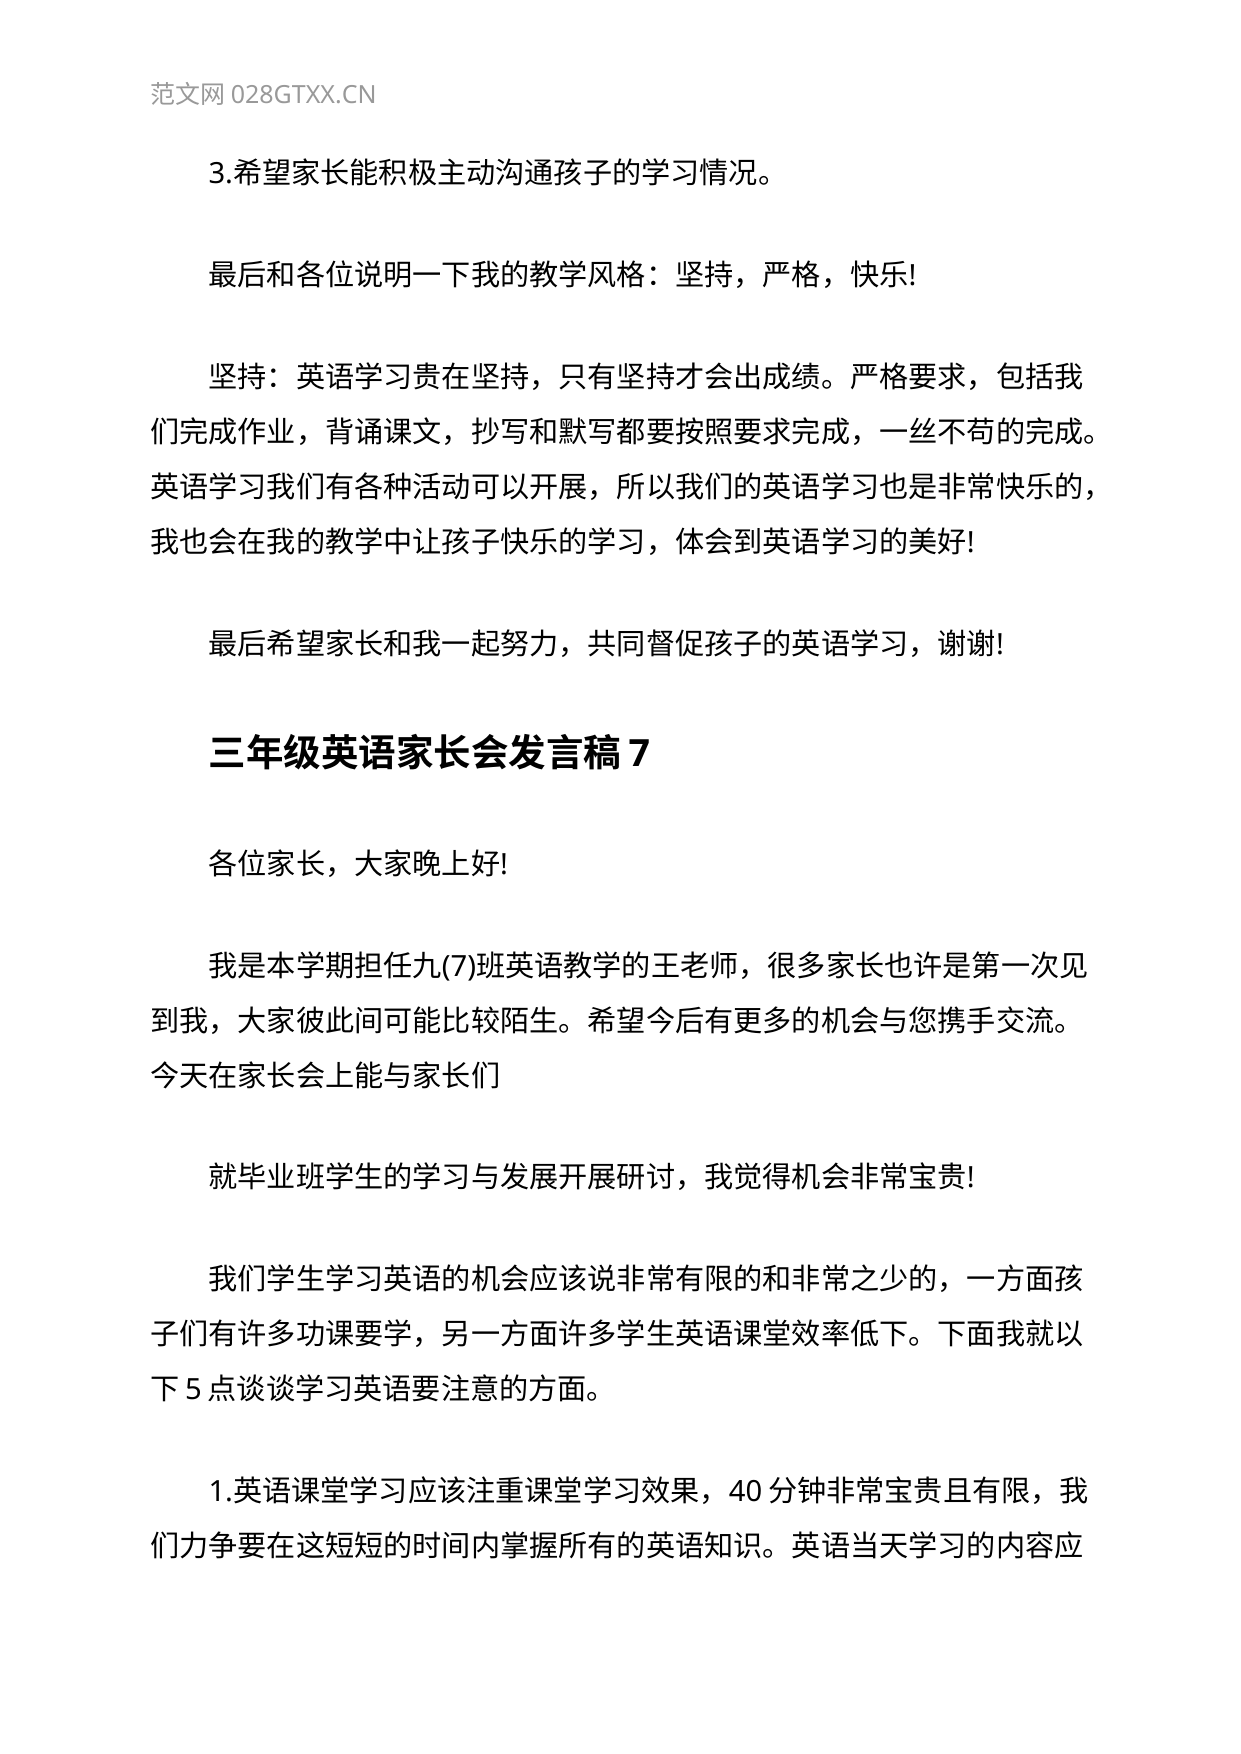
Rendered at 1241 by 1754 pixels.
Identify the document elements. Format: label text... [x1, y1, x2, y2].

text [150, 1468, 1090, 1565]
text 最后和各位说明一下我的教学风格：坚持，严格，快乐! [150, 252, 1090, 294]
text 最后希望家长和我一起努力，共同督促孩子的英语学习，谢谢! [150, 621, 1090, 663]
text 我是本学期担任九(7)班英语教学的王老师，很多家长也许是第一次见到我，大家彼此间可能比较陌生。希望今后有更多的机会与您携手交流。今天在家长会上能与家长们 [150, 942, 1090, 1094]
text 3.希望家长能积极主动沟通孩子的学习情况。 [150, 150, 1090, 192]
text 各位家长，大家晚上好! [150, 840, 1090, 883]
text 坚持：英语学习贵在坚持，只有坚持才会出成绩。严格要求，包括我们完成作业，背诵课文，抄写和默写都要按照要求完成，一丝不苟的完成。英语学习我们有各种活动可以开展，所以我们的英语学习也是非常快乐的，我也会在我的教学中让孩子快乐的学习，体会到英语学习的美好! [150, 354, 1090, 561]
text 我们学生学习英语的机会应该说非常有限的和非常之少的，一方面孩子们有许多功课要学，另一方面许多学生英语课堂效率低下。下面我就以下5点谈谈学习英语要注意的方面。 [150, 1256, 1090, 1408]
text 就毕业班学生的学习与发展开展研讨，我觉得机会非常宝贵! [150, 1154, 1090, 1196]
text 三年级英语家长会发言稿7 [150, 723, 1090, 777]
